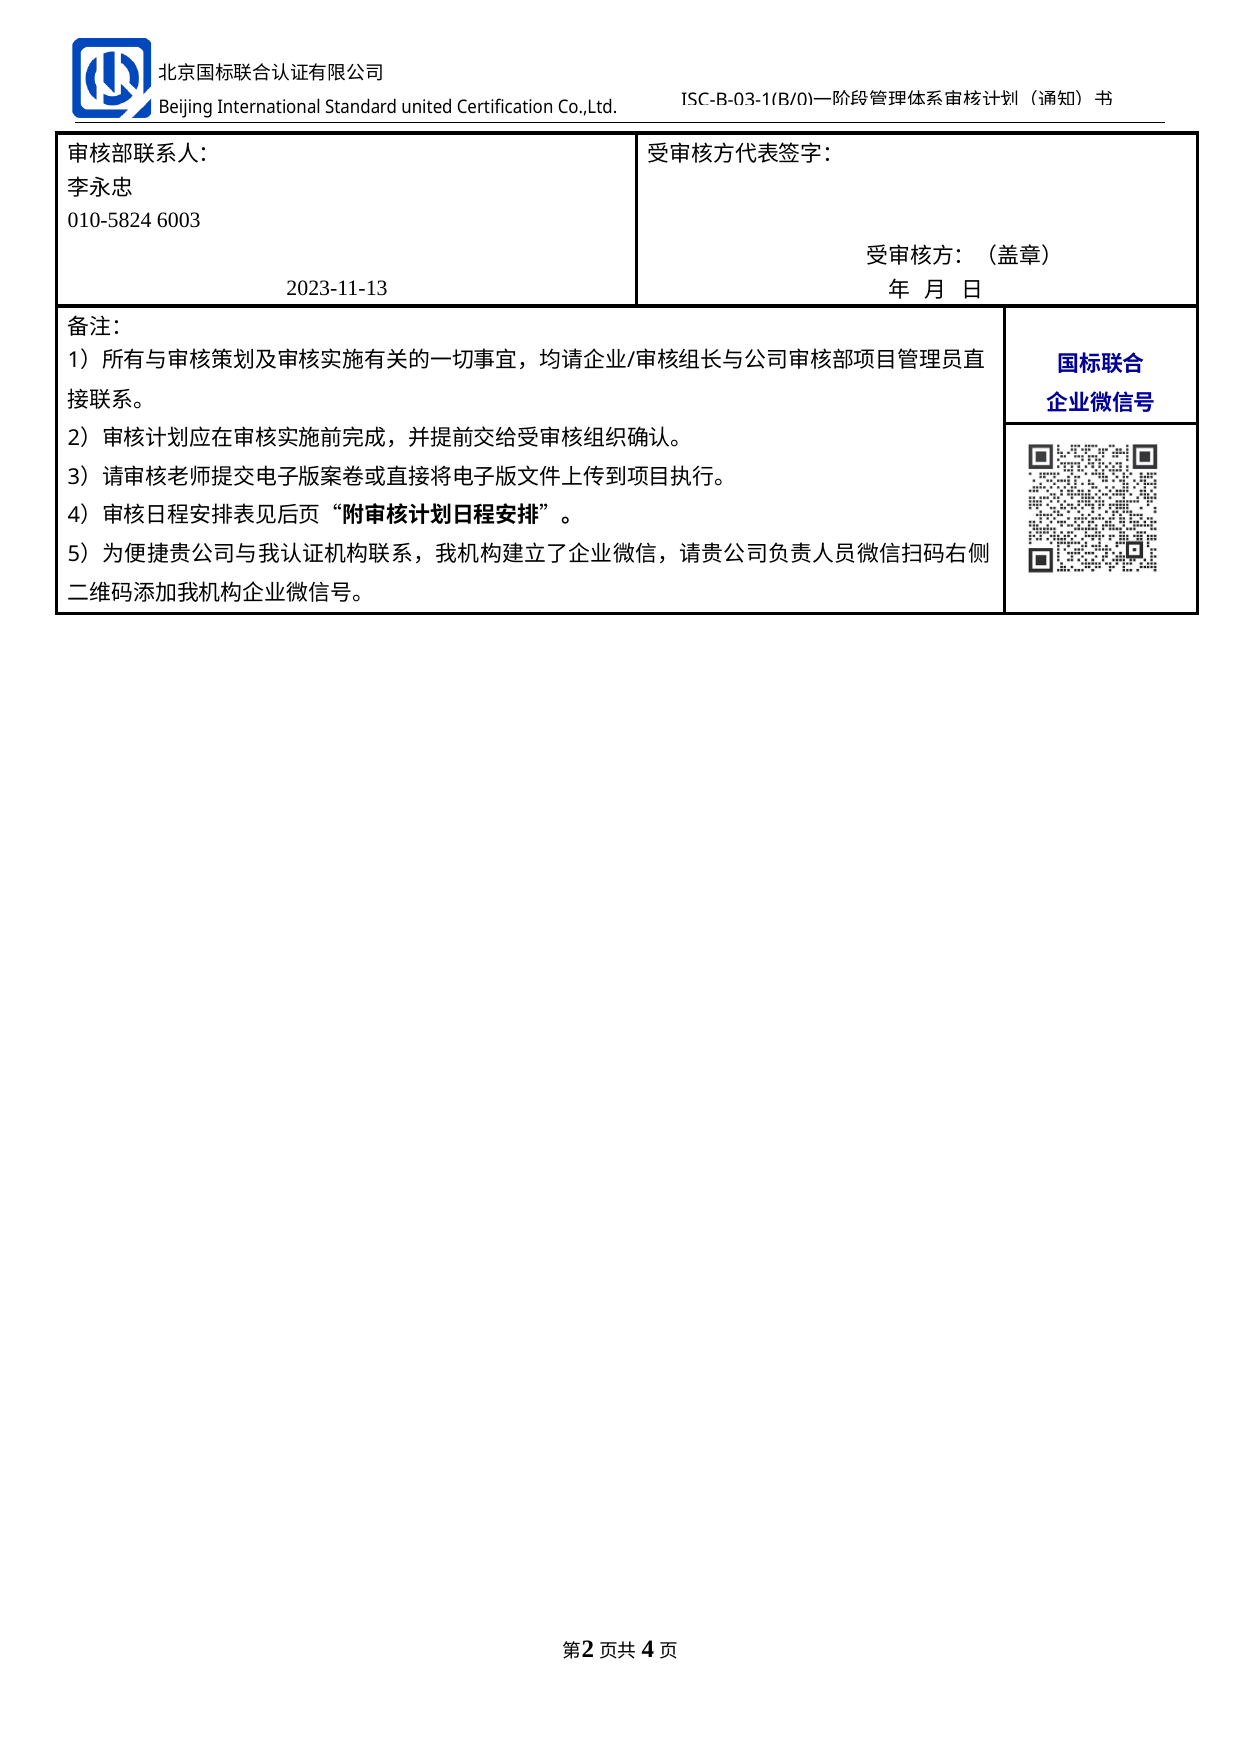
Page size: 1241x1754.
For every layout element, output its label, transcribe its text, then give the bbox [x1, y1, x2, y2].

table_cell 国标联合 企业微信号 [1006, 308, 1196, 422]
table_cell 审核部联系人： 李永忠 010-5824 6003 2023-11-13 [58, 135, 635, 304]
picture [72, 38, 152, 118]
table_cell 备注： 1）所有与审核策划及审核实施有关的一切事宜，均请企业/审核组长与公司审核部项目管理员直接联系。 2）审核计划应在审核实施前完成，并提前交给受审核组织确认。 3）请审核老师提交电子版案卷或直接将电子版文件上传到项目执行。 4）审核日程安排表见后页“附审核计划日程安排”。 5）为便捷贵公司与我认证机构联系，我机构建立了企业微信，请贵公司负责人员微信扫码右侧二维码添加我机构企业微信号。 [58, 308, 1003, 612]
table_cell 受审核方代表签字： 受审核方：（盖章） 年 月 日 [638, 135, 1196, 304]
picture [1020, 438, 1166, 582]
table_cell [1006, 425, 1196, 612]
